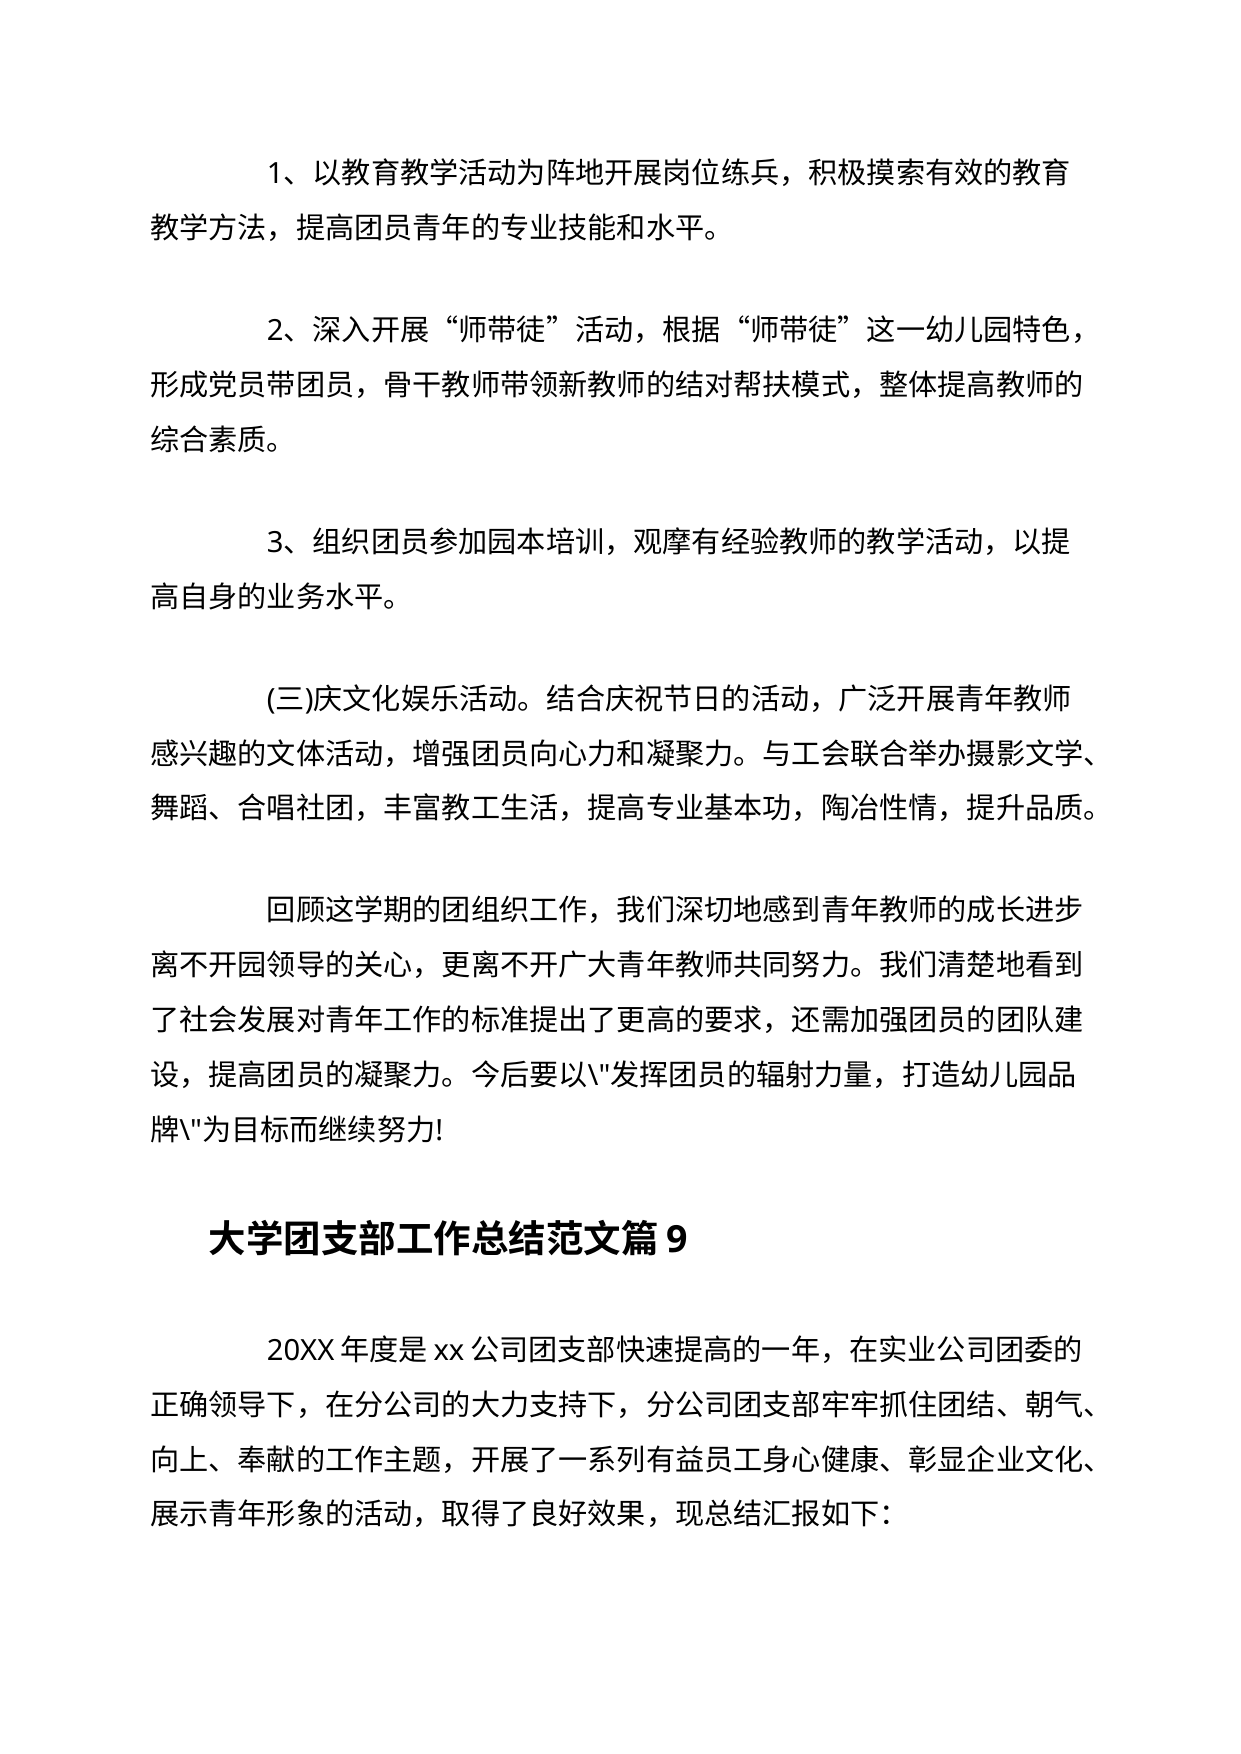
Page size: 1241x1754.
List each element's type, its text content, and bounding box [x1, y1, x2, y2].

text (三)庆文化娱乐活动。结合庆祝节日的活动，广泛开展青年教师感兴趣的文体活动，增强团员向心力和凝聚力。与工会联合举办摄影文学、舞蹈、合唱社团，丰富教工生活，提高专业基本功，陶冶性情，提升品质。 [150, 675, 1090, 827]
text 3、组织团员参加园本培训，观摩有经验教师的教学活动，以提高自身的业务水平。 [150, 518, 1090, 616]
text 20XX年度是xx公司团支部快速提高的一年，在实业公司团委的正确领导下，在分公司的大力支持下，分公司团支部牢牢抓住团结、朝气、向上、奉献的工作主题，开展了一系列有益员工身心健康、彰显企业文化、展示青年形象的活动，取得了良好效果，现总结汇报如下： [150, 1326, 1090, 1533]
text 大学团支部工作总结范文篇9 [150, 1208, 1090, 1263]
text 1、以教育教学活动为阵地开展岗位练兵，积极摸索有效的教育教学方法，提高团员青年的专业技能和水平。 [150, 150, 1090, 247]
text 2、深入开展“师带徒”活动，根据“师带徒”这一幼儿园特色，形成党员带团员，骨干教师带领新教师的结对帮扶模式，整体提高教师的综合素质。 [150, 307, 1090, 459]
text 回顾这学期的团组织工作，我们深切地感到青年教师的成长进步离不开园领导的关心，更离不开广大青年教师共同努力。我们清楚地看到了社会发展对青年工作的标准提出了更高的要求，还需加强团员的团队建设，提高团员的凝聚力。今后要以\"发挥团员的辐射力量，打造幼儿园品牌\"为目标而继续努力! [150, 887, 1090, 1149]
